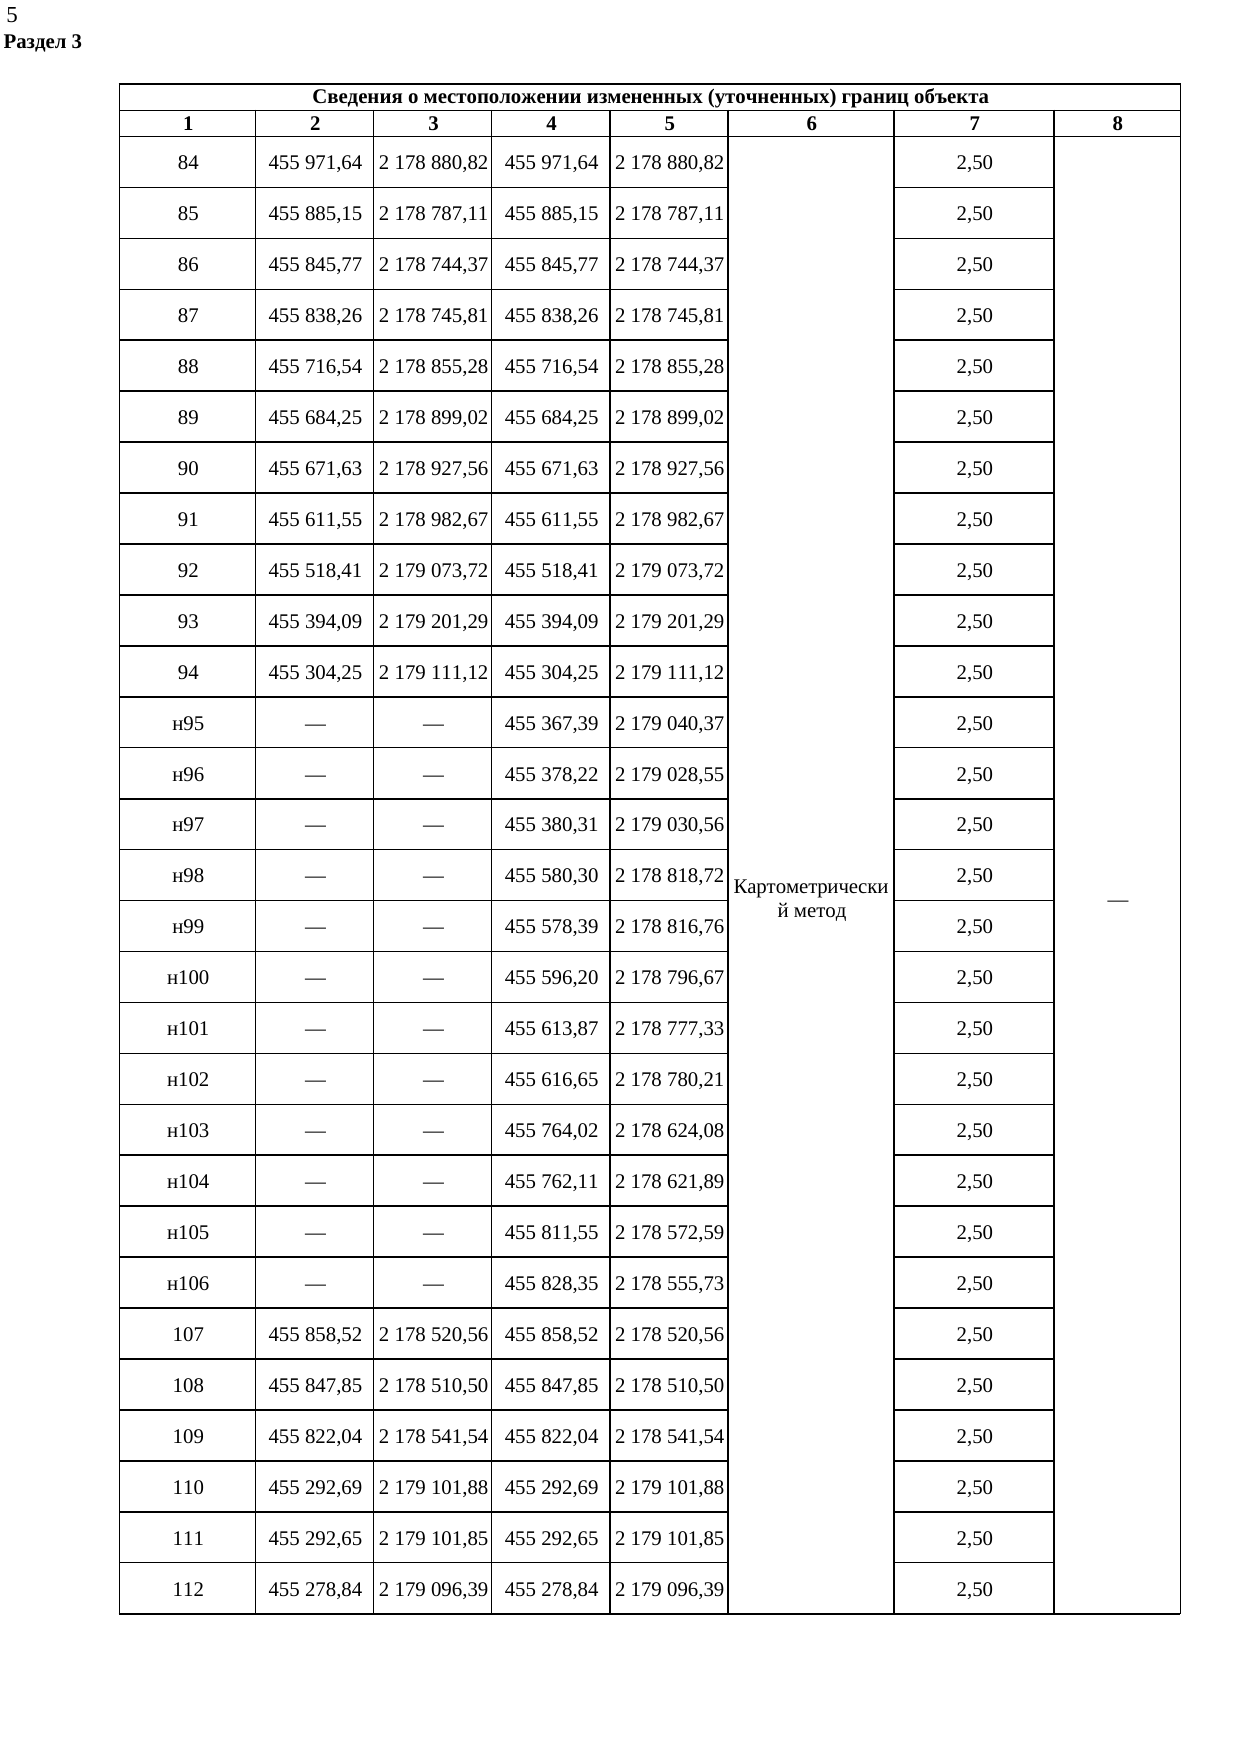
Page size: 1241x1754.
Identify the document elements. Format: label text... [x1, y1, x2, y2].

table_cell 85 [120, 188, 255, 237]
table_cell 111 [120, 1513, 255, 1562]
table_cell — [256, 698, 373, 747]
table_cell 2 178 855,28 [611, 341, 727, 390]
table_cell 7 [895, 111, 1053, 136]
table_cell 91 [120, 494, 255, 543]
table_cell 455 716,54 [492, 341, 609, 390]
table_cell — [374, 952, 491, 1002]
table_cell 455 616,65 [492, 1054, 609, 1103]
table_cell 455 762,11 [492, 1156, 609, 1205]
table_cell 2 178 787,11 [611, 188, 727, 237]
table_cell 2 [256, 111, 373, 136]
table_cell 2 178 982,67 [374, 494, 491, 543]
table_cell 2 178 744,37 [611, 239, 727, 288]
table_cell 2,50 [895, 647, 1053, 696]
table_cell 3 [374, 111, 491, 136]
table_cell 2 179 096,39 [611, 1563, 727, 1613]
table_cell 2,50 [895, 1360, 1053, 1409]
table_cell 2 178 541,54 [374, 1411, 491, 1460]
table_cell 455 885,15 [492, 188, 609, 237]
table_cell 86 [120, 239, 255, 288]
table_cell 2 179 101,88 [374, 1462, 491, 1511]
table_cell 455 822,04 [492, 1411, 609, 1460]
table_cell 455 518,41 [256, 545, 373, 594]
table_cell н96 [120, 748, 255, 798]
table_cell 8 [1055, 111, 1180, 136]
table_cell 2,50 [895, 1258, 1053, 1307]
table_cell 6 [729, 111, 893, 136]
table_cell 2,50 [895, 239, 1053, 288]
table_cell 92 [120, 545, 255, 594]
table_cell 2 179 028,55 [611, 748, 727, 798]
table_cell 2 178 982,67 [611, 494, 727, 543]
table_cell 2,50 [895, 901, 1053, 951]
table_cell 2 178 787,11 [374, 188, 491, 237]
table_cell 455 845,77 [492, 239, 609, 288]
table_cell 2 178 855,28 [374, 341, 491, 390]
table_cell 455 822,04 [256, 1411, 373, 1460]
table_cell 93 [120, 596, 255, 645]
table_cell 2 178 621,89 [611, 1156, 727, 1205]
table_cell н105 [120, 1207, 255, 1256]
table_cell 455 613,87 [492, 1003, 609, 1052]
table_cell 455 304,25 [256, 647, 373, 696]
table_cell 107 [120, 1309, 255, 1358]
table_cell 455 367,39 [492, 698, 609, 747]
table_cell 2,50 [895, 800, 1053, 849]
table_cell 455 764,02 [492, 1105, 609, 1154]
table_cell — [256, 1054, 373, 1103]
table_cell — [256, 1207, 373, 1256]
table_cell 112 [120, 1563, 255, 1613]
table_cell 455 671,63 [256, 443, 373, 492]
table_cell — [374, 1054, 491, 1103]
table_cell 2 178 555,73 [611, 1258, 727, 1307]
table_cell 455 518,41 [492, 545, 609, 594]
table_cell 2 178 572,59 [611, 1207, 727, 1256]
table_cell н103 [120, 1105, 255, 1154]
table_cell 2 178 510,50 [374, 1360, 491, 1409]
table_cell 2,50 [895, 1105, 1053, 1154]
table_cell н100 [120, 952, 255, 1002]
table_cell 455 292,65 [492, 1513, 609, 1562]
table_cell — [256, 1105, 373, 1154]
table_cell 2 178 777,33 [611, 1003, 727, 1052]
table_cell 455 838,26 [256, 290, 373, 339]
table_cell 2,50 [895, 188, 1053, 237]
table_cell 455 684,25 [492, 392, 609, 441]
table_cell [729, 137, 893, 1613]
table_cell — [374, 850, 491, 900]
table_cell 2 178 744,37 [374, 239, 491, 288]
table_cell — [374, 1258, 491, 1307]
table_cell 2 178 899,02 [374, 392, 491, 441]
table_cell 2 179 201,29 [374, 596, 491, 645]
table_cell 2 179 101,85 [611, 1513, 727, 1562]
table_cell 455 378,22 [492, 748, 609, 798]
table_cell 5 [611, 111, 727, 136]
table_cell 90 [120, 443, 255, 492]
table_cell 455 858,52 [492, 1309, 609, 1358]
table_cell 455 847,85 [256, 1360, 373, 1409]
table_cell 2 179 101,88 [611, 1462, 727, 1511]
table_cell 455 838,26 [492, 290, 609, 339]
table_cell 2 179 201,29 [611, 596, 727, 645]
table_cell н101 [120, 1003, 255, 1052]
table_cell 4 [492, 111, 609, 136]
table_cell 110 [120, 1462, 255, 1511]
table_cell 108 [120, 1360, 255, 1409]
table_cell 455 971,64 [256, 137, 373, 187]
table_cell 1 [120, 111, 255, 136]
table_cell — [374, 1207, 491, 1256]
table_cell 109 [120, 1411, 255, 1460]
table_cell 2 178 510,50 [611, 1360, 727, 1409]
table_cell 455 971,64 [492, 137, 609, 187]
table_cell н99 [120, 901, 255, 951]
table_cell 455 278,84 [492, 1563, 609, 1613]
table_cell 2,50 [895, 596, 1053, 645]
table_cell 2 179 111,12 [374, 647, 491, 696]
table_cell 455 847,85 [492, 1360, 609, 1409]
table_cell 2 179 073,72 [611, 545, 727, 594]
table_cell 2 179 073,72 [374, 545, 491, 594]
table_cell 2,50 [895, 1054, 1053, 1103]
table_cell — [374, 748, 491, 798]
table_cell 455 380,31 [492, 800, 609, 849]
table_cell 84 [120, 137, 255, 187]
table_cell н102 [120, 1054, 255, 1103]
table_cell 2,50 [895, 545, 1053, 594]
table_cell 455 292,65 [256, 1513, 373, 1562]
table_cell 87 [120, 290, 255, 339]
table_cell 455 278,84 [256, 1563, 373, 1613]
table_cell 2,50 [895, 748, 1053, 798]
table_cell 2,50 [895, 1462, 1053, 1511]
table_cell 2,50 [895, 392, 1053, 441]
table_cell н98 [120, 850, 255, 900]
table_cell 455 596,20 [492, 952, 609, 1002]
table_cell 2,50 [895, 290, 1053, 339]
table_cell 89 [120, 392, 255, 441]
table_cell 2 179 030,56 [611, 800, 727, 849]
table_cell н97 [120, 800, 255, 849]
table_cell — [256, 1003, 373, 1052]
table_cell 455 304,25 [492, 647, 609, 696]
table_cell 455 578,39 [492, 901, 609, 951]
table_cell 2 178 927,56 [374, 443, 491, 492]
table_cell 455 292,69 [256, 1462, 373, 1511]
table_cell 2 178 745,81 [374, 290, 491, 339]
table_cell — [374, 1105, 491, 1154]
table_cell 2 178 816,76 [611, 901, 727, 951]
table_cell 2 178 796,67 [611, 952, 727, 1002]
table_cell 2 178 899,02 [611, 392, 727, 441]
table_cell 455 885,15 [256, 188, 373, 237]
table_cell 455 394,09 [492, 596, 609, 645]
table_cell — [256, 1258, 373, 1307]
table_cell 2 178 818,72 [611, 850, 727, 900]
table_cell 2 178 780,21 [611, 1054, 727, 1103]
table_cell 455 611,55 [256, 494, 373, 543]
table_cell 2,50 [895, 1156, 1053, 1205]
table_cell 2,50 [895, 1563, 1053, 1613]
table_cell — [374, 698, 491, 747]
table_cell н106 [120, 1258, 255, 1307]
table_cell 455 671,63 [492, 443, 609, 492]
table_cell 88 [120, 341, 255, 390]
table_cell 2 178 880,82 [374, 137, 491, 187]
table_cell 94 [120, 647, 255, 696]
table_cell — [374, 1003, 491, 1052]
table_cell 2 178 927,56 [611, 443, 727, 492]
table_cell 2,50 [895, 443, 1053, 492]
table_cell 2,50 [895, 698, 1053, 747]
table_cell — [256, 800, 373, 849]
table_cell — [374, 1156, 491, 1205]
table_cell 455 828,35 [492, 1258, 609, 1307]
table_cell 455 394,09 [256, 596, 373, 645]
table_cell 455 684,25 [256, 392, 373, 441]
table_cell — [256, 952, 373, 1002]
table_cell — [256, 748, 373, 798]
table_cell 2 178 745,81 [611, 290, 727, 339]
table_cell 455 292,69 [492, 1462, 609, 1511]
table_cell н95 [120, 698, 255, 747]
table_cell 2,50 [895, 850, 1053, 900]
table_cell — [256, 901, 373, 951]
table_cell 2 179 101,85 [374, 1513, 491, 1562]
table_cell 2 178 624,08 [611, 1105, 727, 1154]
table_cell 2,50 [895, 1411, 1053, 1460]
table_cell — [374, 901, 491, 951]
table_cell 455 811,55 [492, 1207, 609, 1256]
table_cell 2 178 880,82 [611, 137, 727, 187]
table_cell н104 [120, 1156, 255, 1205]
table_header Сведения о местоположении измененных (уточненных) границ объекта [120, 85, 1180, 109]
table_cell 455 858,52 [256, 1309, 373, 1358]
table_cell 2 179 040,37 [611, 698, 727, 747]
table_cell 2,50 [895, 341, 1053, 390]
table_cell 2,50 [895, 1309, 1053, 1358]
table_cell — [374, 800, 491, 849]
table_cell 2 178 520,56 [611, 1309, 727, 1358]
table_cell 2 179 096,39 [374, 1563, 491, 1613]
table_cell — [256, 1156, 373, 1205]
table_cell 455 580,30 [492, 850, 609, 900]
table_cell — [1055, 137, 1180, 1613]
table_cell 455 845,77 [256, 239, 373, 288]
table_cell 2 178 541,54 [611, 1411, 727, 1460]
table_cell 2,50 [895, 1513, 1053, 1562]
table_cell 2,50 [895, 952, 1053, 1002]
table_cell — [256, 850, 373, 900]
table_cell 455 716,54 [256, 341, 373, 390]
table_cell 455 611,55 [492, 494, 609, 543]
table_cell 2 178 520,56 [374, 1309, 491, 1358]
table_cell 2,50 [895, 137, 1053, 187]
table_cell 2 179 111,12 [611, 647, 727, 696]
table_cell 2,50 [895, 1003, 1053, 1052]
table_cell 2,50 [895, 494, 1053, 543]
table_cell 2,50 [895, 1207, 1053, 1256]
